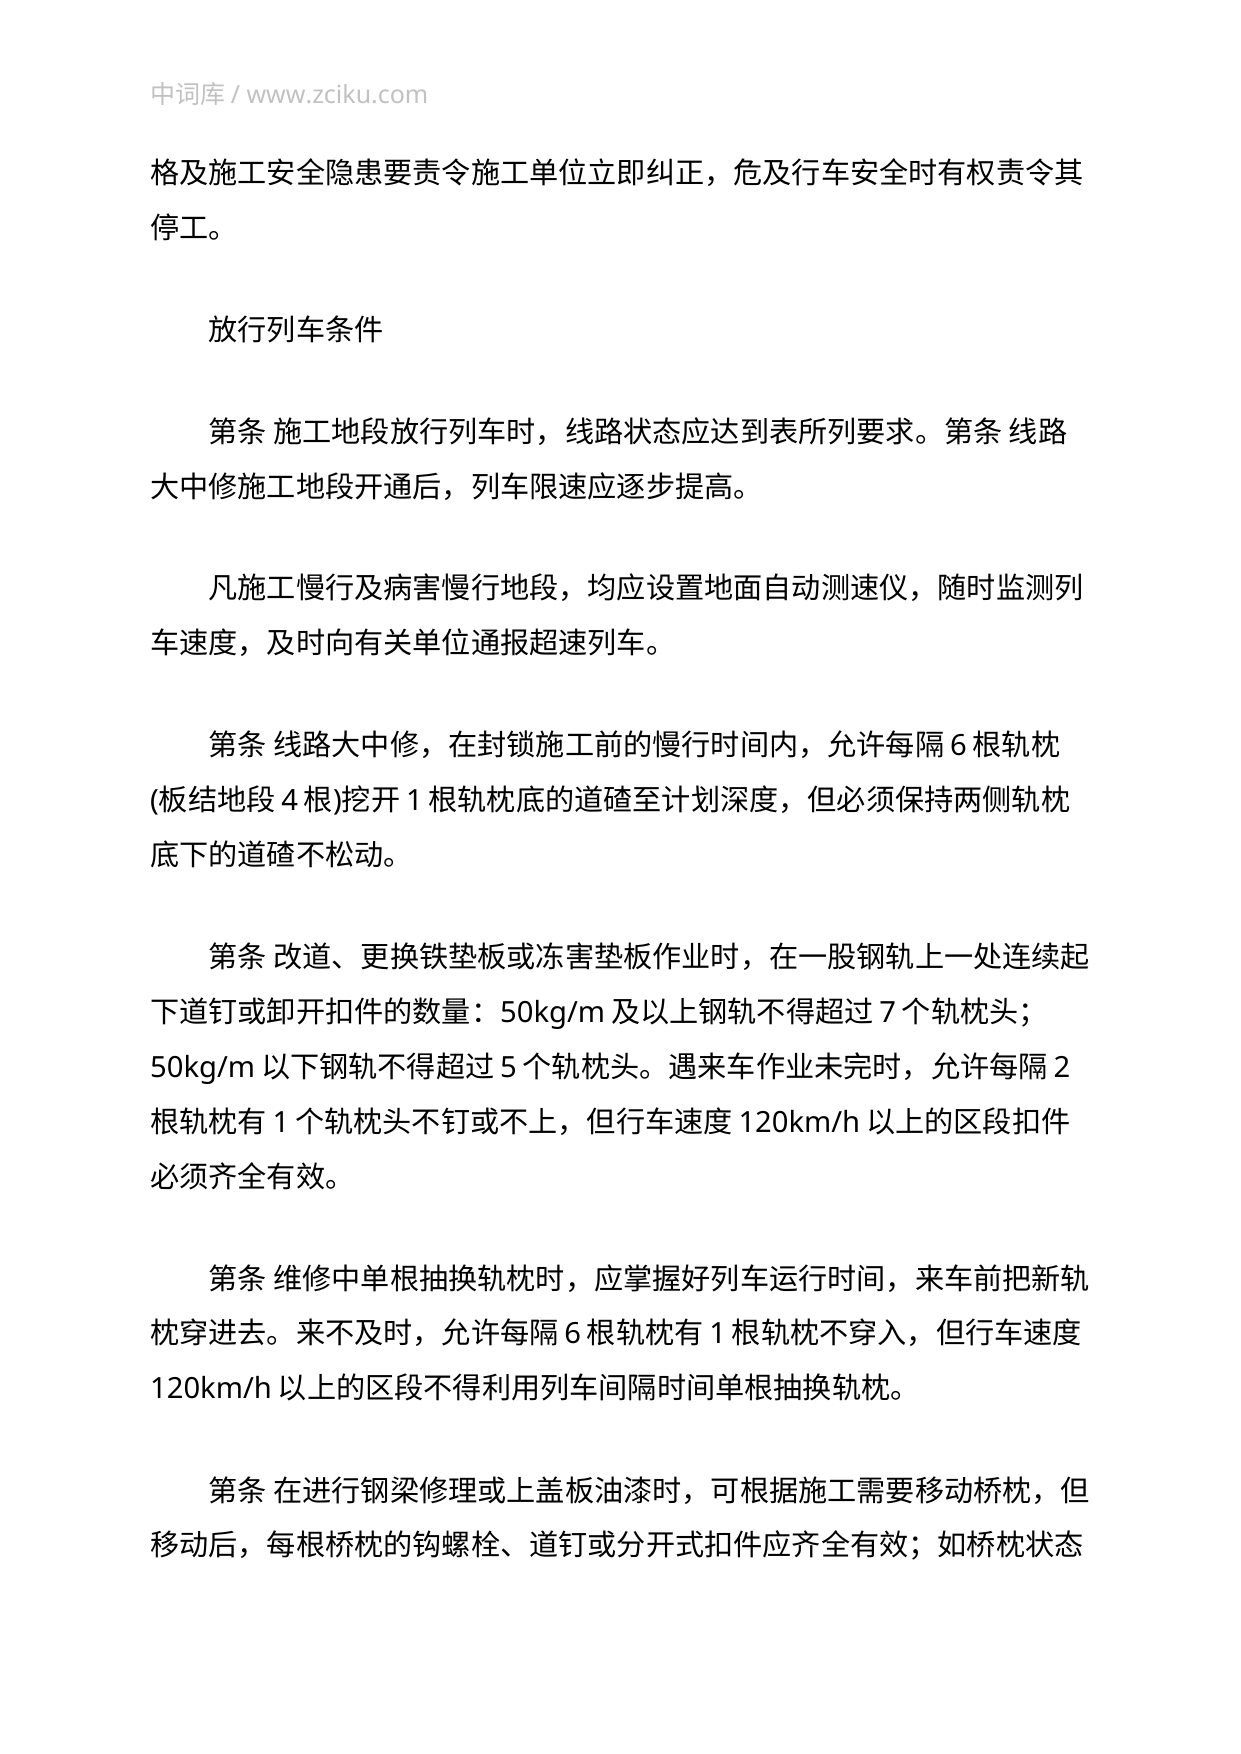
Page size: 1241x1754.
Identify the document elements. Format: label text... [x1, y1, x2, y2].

text 第条 维修中单根抽换轨枕时，应掌握好列车运行时间，来车前把新轨枕穿进去。来不及时，允许每隔6根轨枕有1根轨枕不穿入，但行车速度120km/h以上的区段不得利用列车间隔时间单根抽换轨枕。 [150, 1255, 1090, 1407]
text 第条 线路大中修，在封锁施工前的慢行时间内，允许每隔6根轨枕(板结地段4根)挖开1根轨枕底的道碴至计划深度，但必须保持两侧轨枕底下的道碴不松动。 [150, 722, 1090, 874]
text 凡施工慢行及病害慢行地段，均应设置地面自动测速仪，随时监测列车速度，及时向有关单位通报超速列车。 [150, 565, 1090, 662]
text 第条 改道、更换铁垫板或冻害垫板作业时，在一股钢轨上一处连续起下道钉或卸开扣件的数量：50kg/m及以上钢轨不得超过7个轨枕头；50kg/m以下钢轨不得超过5个轨枕头。遇来车作业未完时，允许每隔2根轨枕有1个轨枕头不钉或不上，但行车速度120km/h以上的区段扣件必须齐全有效。 [150, 933, 1090, 1196]
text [150, 1467, 1090, 1564]
text 第条 施工地段放行列车时，线路状态应达到表所列要求。第条 线路大中修施工地段开通后，列车限速应逐步提高。 [150, 408, 1090, 506]
text 放行列车条件 [150, 307, 1090, 349]
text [150, 150, 1090, 247]
